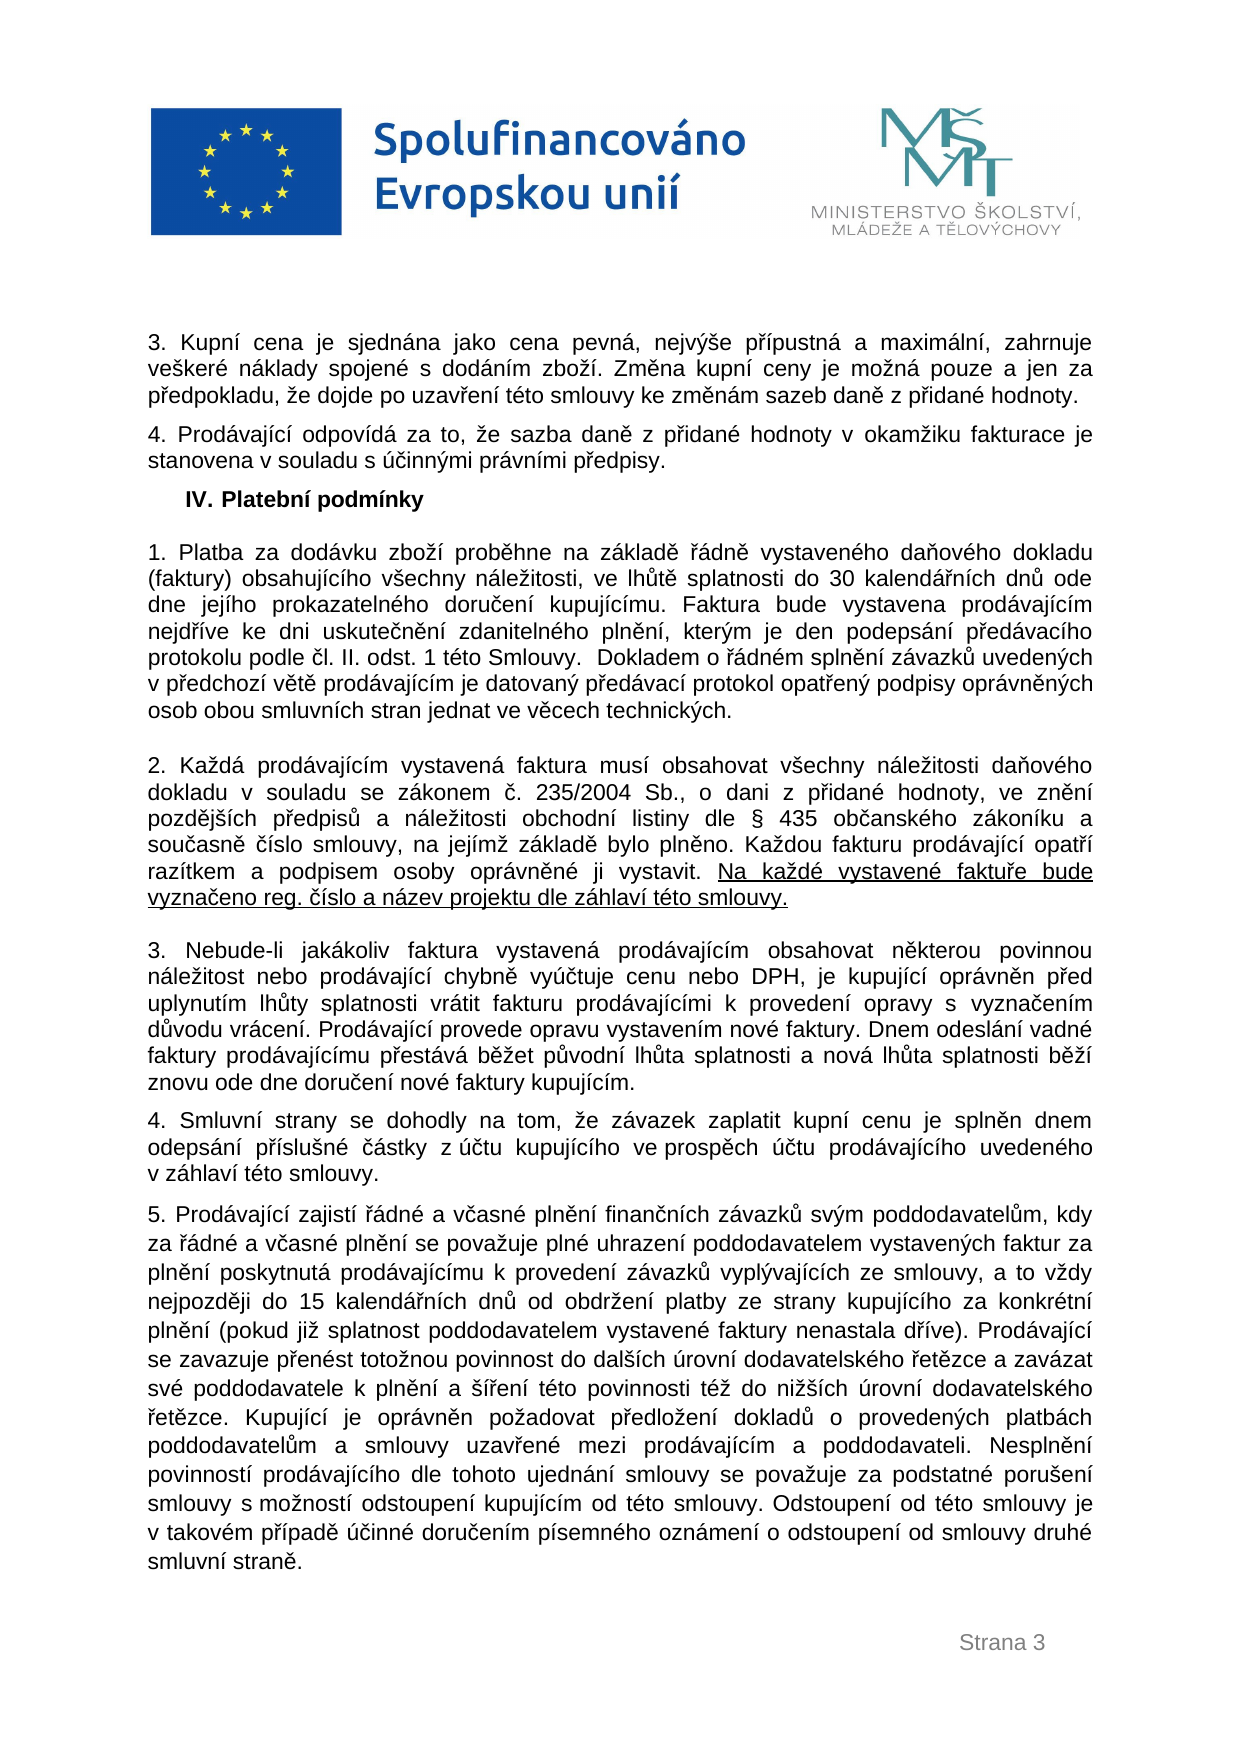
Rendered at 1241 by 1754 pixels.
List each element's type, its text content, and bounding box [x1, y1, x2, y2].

subtitle Platební podmínky [185, 486, 1107, 512]
list Platba za dodávku zboží proběhne na základě řádně vystaveného daňového dokladu (faktury) obsahujícího všechny náležitosti, ve lhůtě splatnosti do 30 kalendářních dnů ode dne jejího prokazatelného doručení kupujícímu. Faktura bude vystavena prodávajícím nejdříve ke dni uskutečnění zdanitelného plnění, kterým je den podepsání předávacího protokolu podle čl. II. odst. 1 této Smlouvy. Dokladem o řádném splnění závazků uvedených v předchozí větě prodávajícím je datovaný předávací protokol opatřený podpisy oprávněných osob obou smluvních stran jednat ve věcech technických. [148, 538, 1093, 723]
list Prodávající odpovídá za to, že sazba daně z přidané hodnoty v okamžiku fakturace je stanovena v souladu s účinnými právními předpisy. [148, 421, 1093, 473]
list Kupní cena je sjednána jako cena pevná, nejvýše přípustná a maximální, zahrnuje veškeré náklady spojené s dodáním zboží. Změna kupní ceny je možná pouze a jen za předpokladu, že dojde po uzavření této smlouvy ke změnám sazeb daně z přidané hodnoty. [148, 329, 1093, 408]
list Nebude-li jakákoliv faktura vystavená prodávajícím obsahovat některou povinnou náležitost nebo prodávající chybně vyúčtuje cenu nebo DPH, je kupující oprávněn před uplynutím lhůty splatnosti vrátit fakturu prodávajícími k provedení opravy s vyznačením důvodu vrácení. Prodávající provede opravu vystavením nové faktury. Dnem odeslání vadné faktury prodávajícímu přestává běžet původní lhůta splatnosti a nová lhůta splatnosti běží znovu ode dne doručení nové faktury kupujícím. [147, 937, 1093, 1095]
picture [147, 104, 1080, 239]
list Prodávající zajistí řádné a včasné plnění finančních závazků svým poddodavatelům, kdy za řádné a včasné plnění se považuje plné uhrazení poddodavatelem vystavených faktur za plnění poskytnutá prodávajícímu k provedení závazků vyplývajících ze smlouvy, a to vždy nejpozději do 15 kalendářních dnů od obdržení platby ze strany kupujícího za konkrétní plnění (pokud již splatnost poddodavatelem vystavené faktury nenastala dříve). Prodávající se zavazuje přenést totožnou povinnost do dalších úrovní dodavatelského řetězce a zavázat své poddodavatele k plnění a šíření této povinnosti též do nižších úrovní dodavatelského řetězce. Kupující je oprávněn požadovat předložení dokladů o provedených platbách poddodavatelům a smlouvy uzavřené mezi prodávajícím a poddodavateli. Nesplnění povinností prodávajícího dle tohoto ujednání smlouvy se považuje za podstatné porušení smlouvy s možností odstoupení kupujícím od této smlouvy. Odstoupení od této smlouvy je v takovém případě účinné doručením písemného oznámení o odstoupení od smlouvy druhé smluvní straně. [147, 1201, 1093, 1575]
list Každá prodávajícím vystavená faktura musí obsahovat všechny náležitosti daňového dokladu v souladu se zákonem č. 235/2004 Sb., o dani z přidané hodnoty, ve znění pozdějších předpisů a náležitosti obchodní listiny dle § 435 občanského zákoníku a současně číslo smlouvy, na jejímž základě bylo plněno. Každou fakturu prodávající opatří razítkem a podpisem osoby oprávněné ji vystavit. Na každé vystavené faktuře bude vyznačeno reg. číslo a název projektu dle záhlaví této smlouvy. [147, 752, 1093, 910]
list Smluvní strany se dohodly na tom, že závazek zaplatit kupní cenu je splněn dnem odepsání příslušné částky z účtu kupujícího ve prospěch účtu prodávajícího uvedeného v záhlaví této smlouvy. [147, 1107, 1093, 1186]
